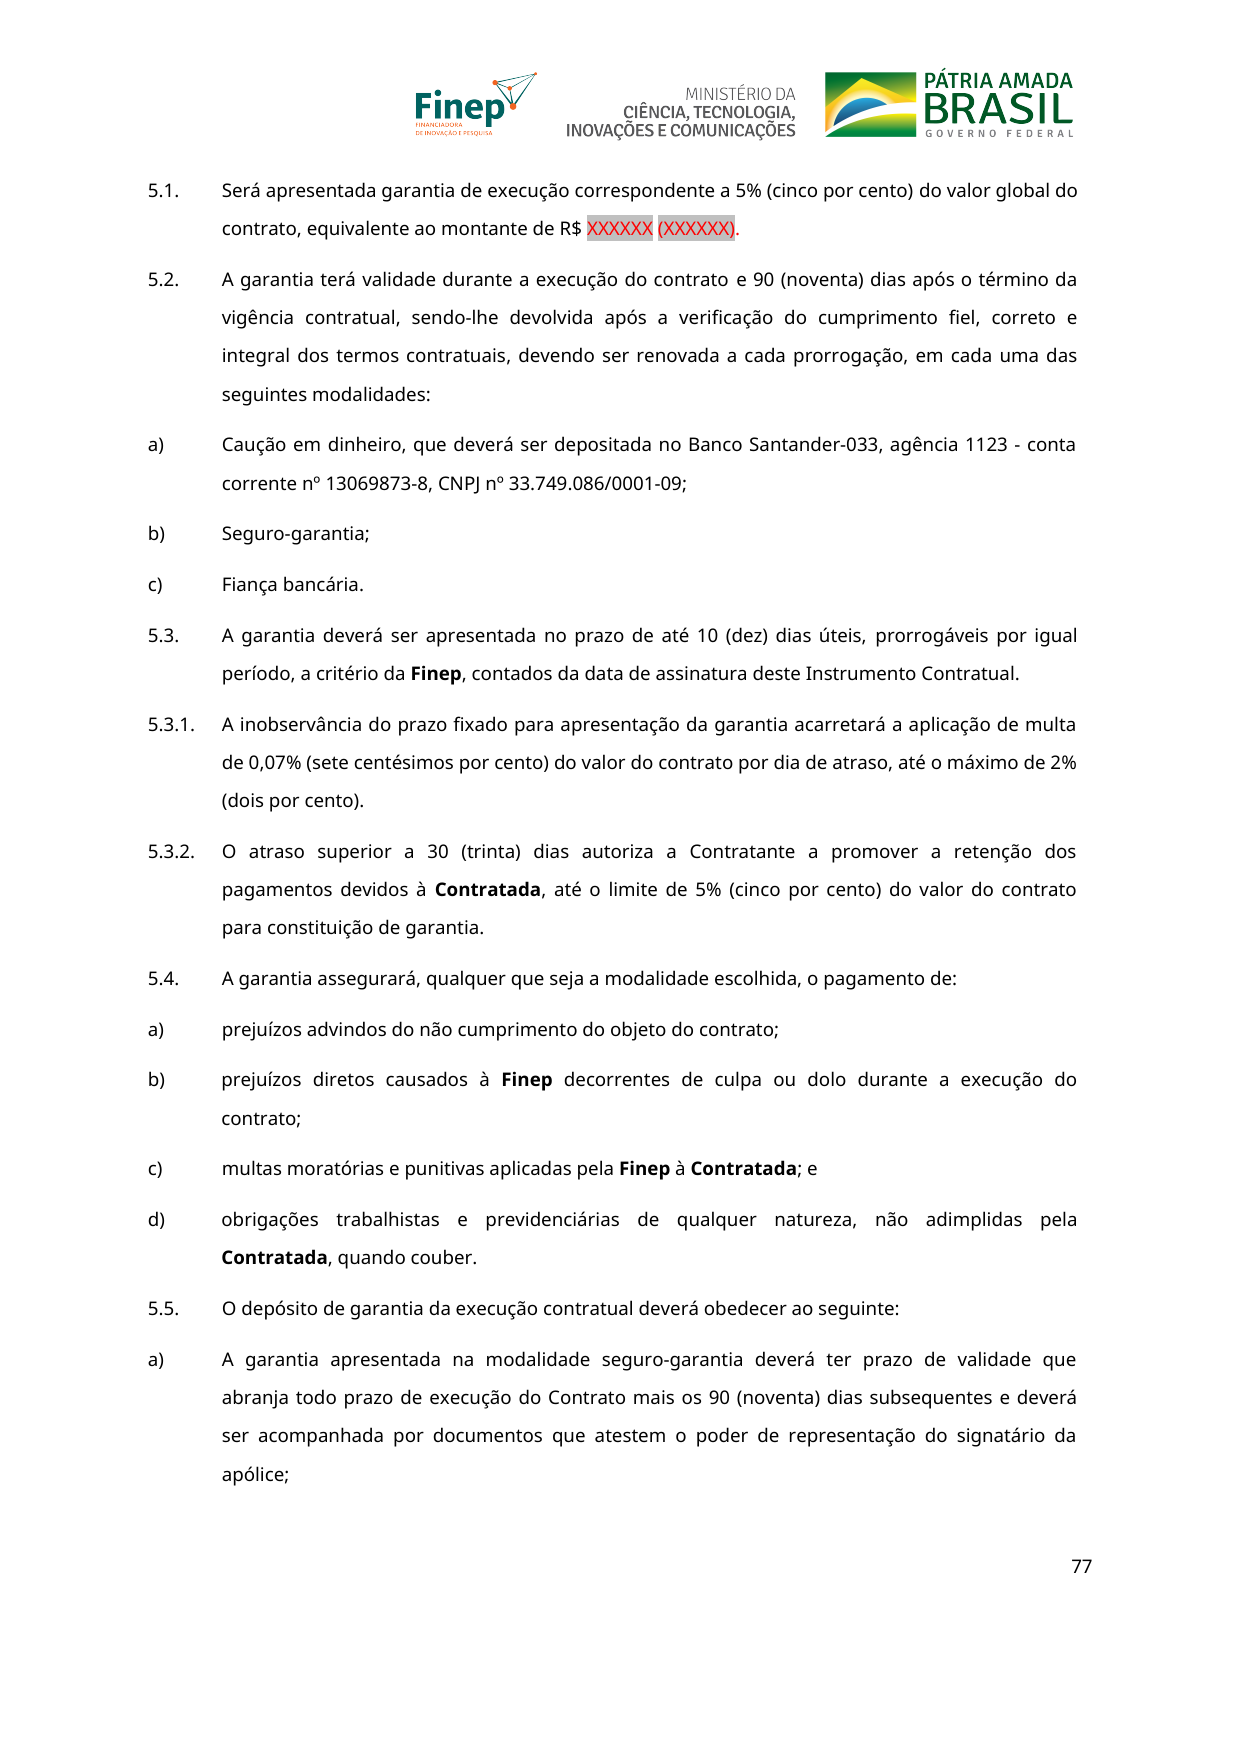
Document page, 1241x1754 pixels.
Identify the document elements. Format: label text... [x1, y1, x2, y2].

text c) multas moratórias e punitivas aplicadas pela Finep à Contratada; e [148, 1156, 1078, 1181]
text 5.5. O depósito de garantia da execução contratual deverá obedecer ao seguinte: [148, 1295, 1078, 1321]
list A garantia apresentada na modalidade seguro-garantia deverá ter prazo de validade que abranja todo prazo de execução do Contrato mais os 90 (noventa) dias subsequentes e deverá ser acompanhada por documentos que atestem o poder de representação do signatário da apólice; [148, 1346, 1078, 1486]
text a) prejuízos advindos do não cumprimento do objeto do contrato; [148, 1016, 1078, 1042]
text 5.2. A garantia terá validade durante a execução do contrato e 90 (noventa) dias após o término da vigência contratual, sendo-lhe devolvida após a verificação do cumprimento fiel, correto e integral dos termos contratuais, devendo ser renovada a cada prorrogação, em cada uma das seguintes modalidades: [148, 266, 1078, 406]
text 5.3. A garantia deverá ser apresentada no prazo de até 10 (dez) dias úteis, prorrogáveis por igual período, a critério da Finep, contados da data de assinatura deste Instrumento Contratual. [148, 622, 1078, 686]
list Fiança bancária. [148, 571, 1078, 597]
text d) obrigações trabalhistas e previdenciárias de qualquer natureza, não adimplidas pela Contratada, quando couber. [148, 1206, 1078, 1270]
text 5.1. Será apresentada garantia de execução correspondente a 5% (cinco por cento) do valor global do contrato, equivalente ao montante de R$ XXXXXX (XXXXXX). [148, 177, 1078, 241]
list Seguro-garantia; [148, 521, 1078, 546]
text b) prejuízos diretos causados à Finep decorrentes de culpa ou dolo durante a execução do contrato; [148, 1067, 1078, 1131]
text 5.4. A garantia assegurará, qualquer que seja a modalidade escolhida, o pagamento de: [148, 965, 1078, 991]
text 5.3.2. O atraso superior a 30 (trinta) dias autoriza a Contratante a promover a retenção dos pagamentos devidos à Contratada, até o limite de 5% (cinco por cento) do valor do contrato para constituição de garantia. [148, 838, 1078, 940]
list Caução em dinheiro, que deverá ser depositada no Banco Santander-033, agência 1123 - conta corrente nº 13069873-8, CNPJ nº 33.749.086/0001-09; [148, 432, 1078, 495]
text 5.3.1. A inobservância do prazo fixado para apresentação da garantia acarretará a aplicação de multa de 0,07% (sete centésimos por cento) do valor do contrato por dia de atraso, até o máximo de 2% (dois por cento). [148, 711, 1078, 813]
picture [398, 44, 1097, 164]
